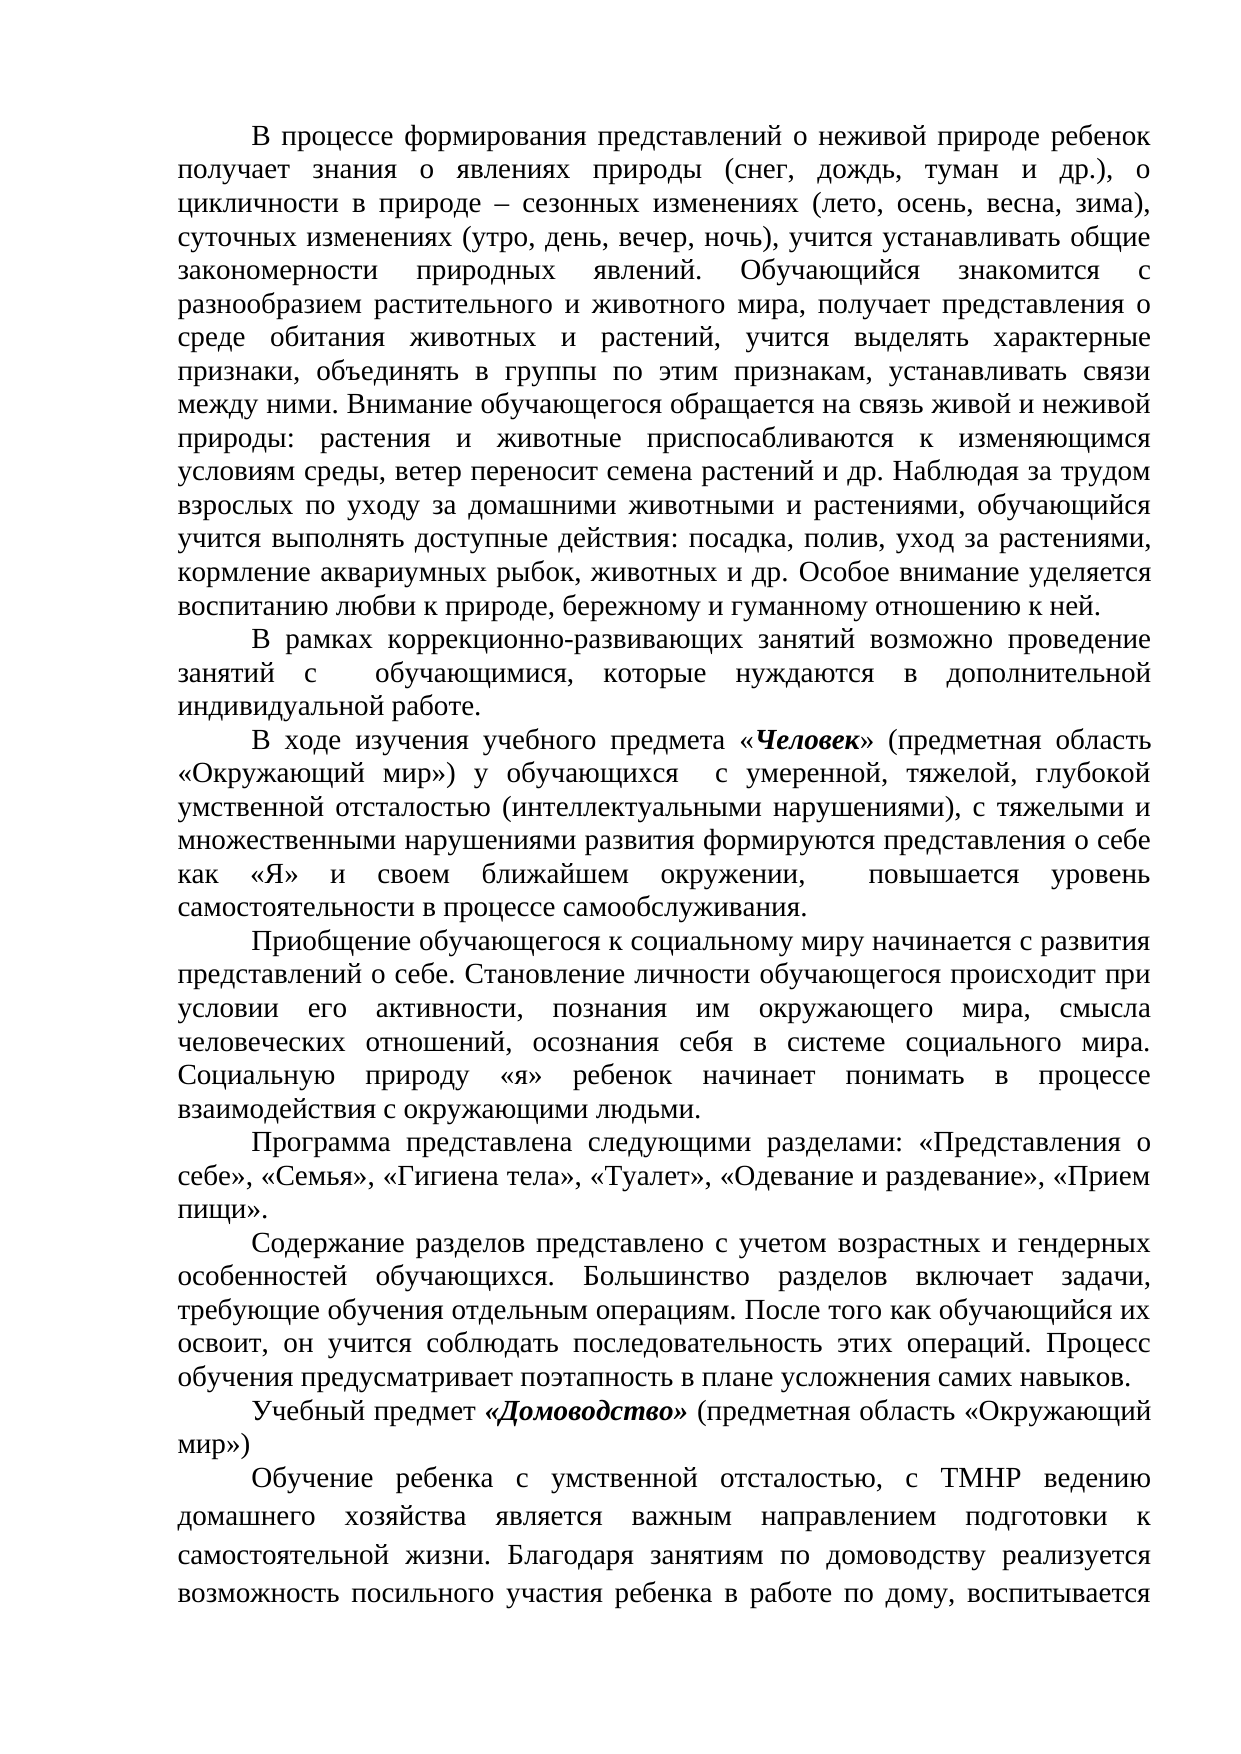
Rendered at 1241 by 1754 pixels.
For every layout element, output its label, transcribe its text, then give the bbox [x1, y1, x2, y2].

text В ходе изучения учебного предмета «Человек» (предметная область «Окружающий мир») у обучающихся с умеренной, тяжелой, глубокой умственной отсталостью (интеллектуальными нарушениями), с тяжелыми и множественными нарушениями развития формируются представления о себе как «Я» и своем ближайшем окружении, повышается уровень самостоятельности в процессе самообслуживания. [177, 722, 1152, 923]
text Программа представлена следующими разделами: «Представления о себе», «Семья», «Гигиена тела», «Туалет», «Одевание и раздевание», «Прием пищи». [177, 1124, 1152, 1225]
text Учебный предмет «Домоводство» (предметная область «Окружающий мир») [177, 1393, 1152, 1460]
text Содержание разделов представлено с учетом возрастных и гендерных особенностей обучающихся. Большинство разделов включает задачи, требующие обучения отдельным операциям. После того как обучающийся их освоит, он учится соблюдать последовательность этих операций. Процесс обучения предусматривает поэтапность в плане усложнения самих навыков. [177, 1225, 1152, 1393]
text В процессе формирования представлений о неживой природе ребенок получает знания о явлениях природы (снег, дождь, туман и др.), о цикличности в природе – сезонных изменениях (лето, осень, весна, зима), суточных изменениях (утро, день, вечер, ночь), учится устанавливать общие закономерности природных явлений. Обучающийся знакомится с разнообразием растительного и животного мира, получает представления о среде обитания животных и растений, учится выделять характерные признаки, объединять в группы по этим признакам, устанавливать связи между ними. Внимание обучающегося обращается на связь живой и неживой природы: растения и животные приспосабливаются к изменяющимся условиям среды, ветер переносит семена растений и др. Наблюдая за трудом взрослых по уходу за домашними животными и растениями, обучающийся учится выполнять доступные действия: посадка, полив, уход за растениями, кормление аквариумных рыбок, животных и др. Особое внимание уделяется воспитанию любви к природе, бережному и гуманному отношению к ней. [177, 118, 1152, 621]
text Приобщение обучающегося к социальному миру начинается с развития представлений о себе. Становление личности обучающегося происходит при условии его активности, познания им окружающего мира, смысла человеческих отношений, осознания себя в системе социального мира. Социальную природу «я» ребенок начинает понимать в процессе взаимодействия с окружающими людьми. [177, 923, 1152, 1124]
text В рамках коррекционно-развивающих занятий возможно проведение занятий с обучающимися, которые нуждаются в дополнительной индивидуальной работе. [177, 621, 1152, 722]
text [177, 1460, 1152, 1609]
